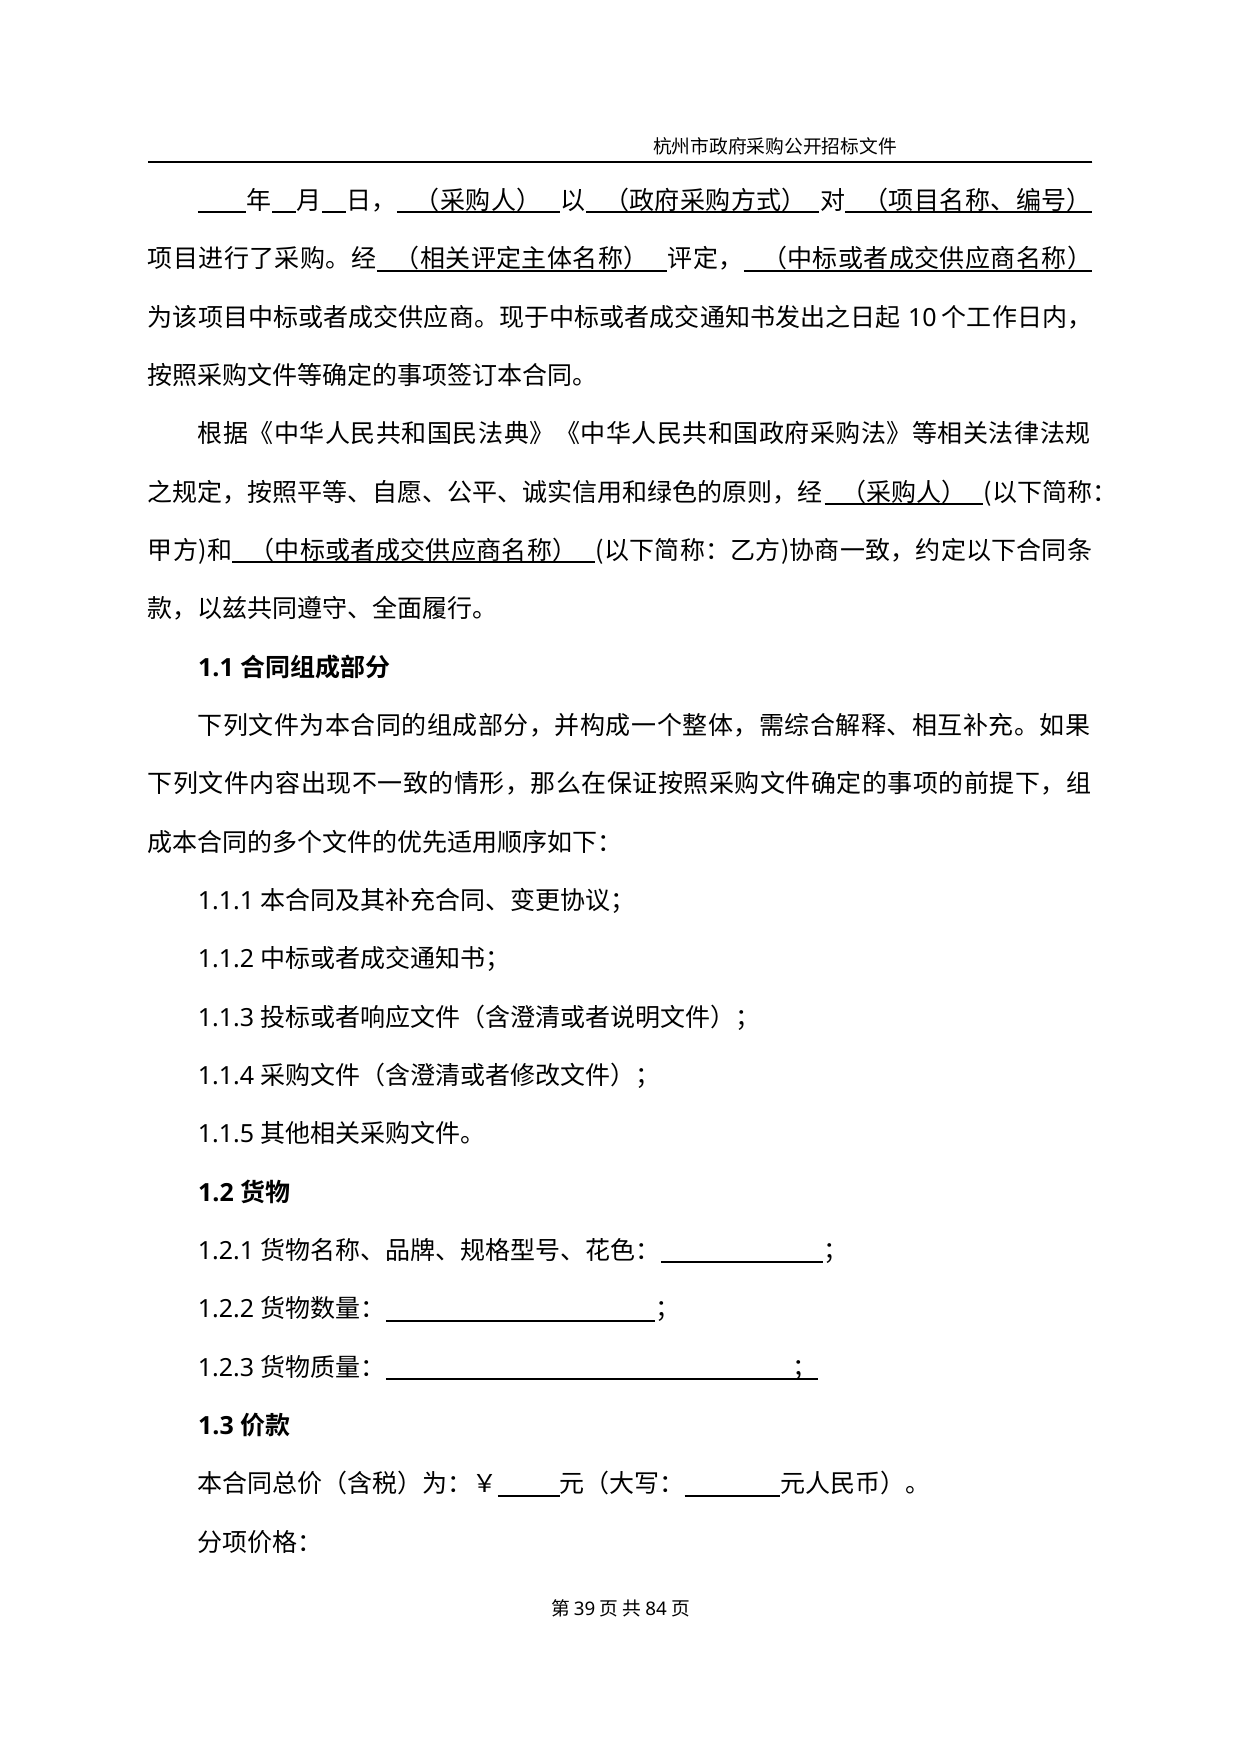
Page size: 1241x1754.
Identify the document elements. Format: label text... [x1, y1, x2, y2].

text 年 月 日， （采购人） 以 （政府采购方式） 对 （项目名称、编号） 项目进行了采购。经 （相关评定主体名称） 评定， （中标或者成交供应商名称）为该项目中标或者成交供应商。现于中标或者成交通知书发出之日起10个工作日内，按照采购文件等确定的事项签订本合同。 [148, 163, 1092, 396]
text 1.1 合同组成部分 [148, 629, 1092, 688]
text 本合同总价（含税）为：￥ 元（大写： 元人民币）。 [148, 1446, 1092, 1504]
text 1.1.1 本合同及其补充合同、变更协议； [148, 863, 1092, 921]
text 根据《中华人民共和国民法典》《中华人民共和国政府采购法》等相关法律法规之规定，按照平等、自愿、公平、诚实信用和绿色的原则，经 （采购人） (以下简称：甲方)和 （中标或者成交供应商名称） (以下简称：乙方)协商一致，约定以下合同条款，以兹共同遵守、全面履行。 [148, 396, 1092, 629]
text 1.2.3 货物质量： ； [148, 1329, 1092, 1388]
text 1.2 货物 [148, 1154, 1092, 1213]
text 1.1.3 投标或者响应文件（含澄清或者说明文件）； [148, 979, 1092, 1038]
text 下列文件为本合同的组成部分，并构成一个整体，需综合解释、相互补充。如果下列文件内容出现不一致的情形，那么在保证按照采购文件确定的事项的前提下，组成本合同的多个文件的优先适用顺序如下： [148, 688, 1092, 863]
text 1.1.2 中标或者成交通知书； [148, 921, 1092, 979]
text 分项价格： [148, 1504, 1092, 1563]
text 1.2.2 货物数量： ； [148, 1271, 1092, 1329]
text 1.2.1 货物名称、品牌、规格型号、花色： ； [148, 1213, 1092, 1271]
text 1.3 价款 [148, 1388, 1092, 1446]
text 1.1.4 采购文件（含澄清或者修改文件）； [148, 1038, 1092, 1096]
text 1.1.5 其他相关采购文件。 [148, 1096, 1092, 1154]
